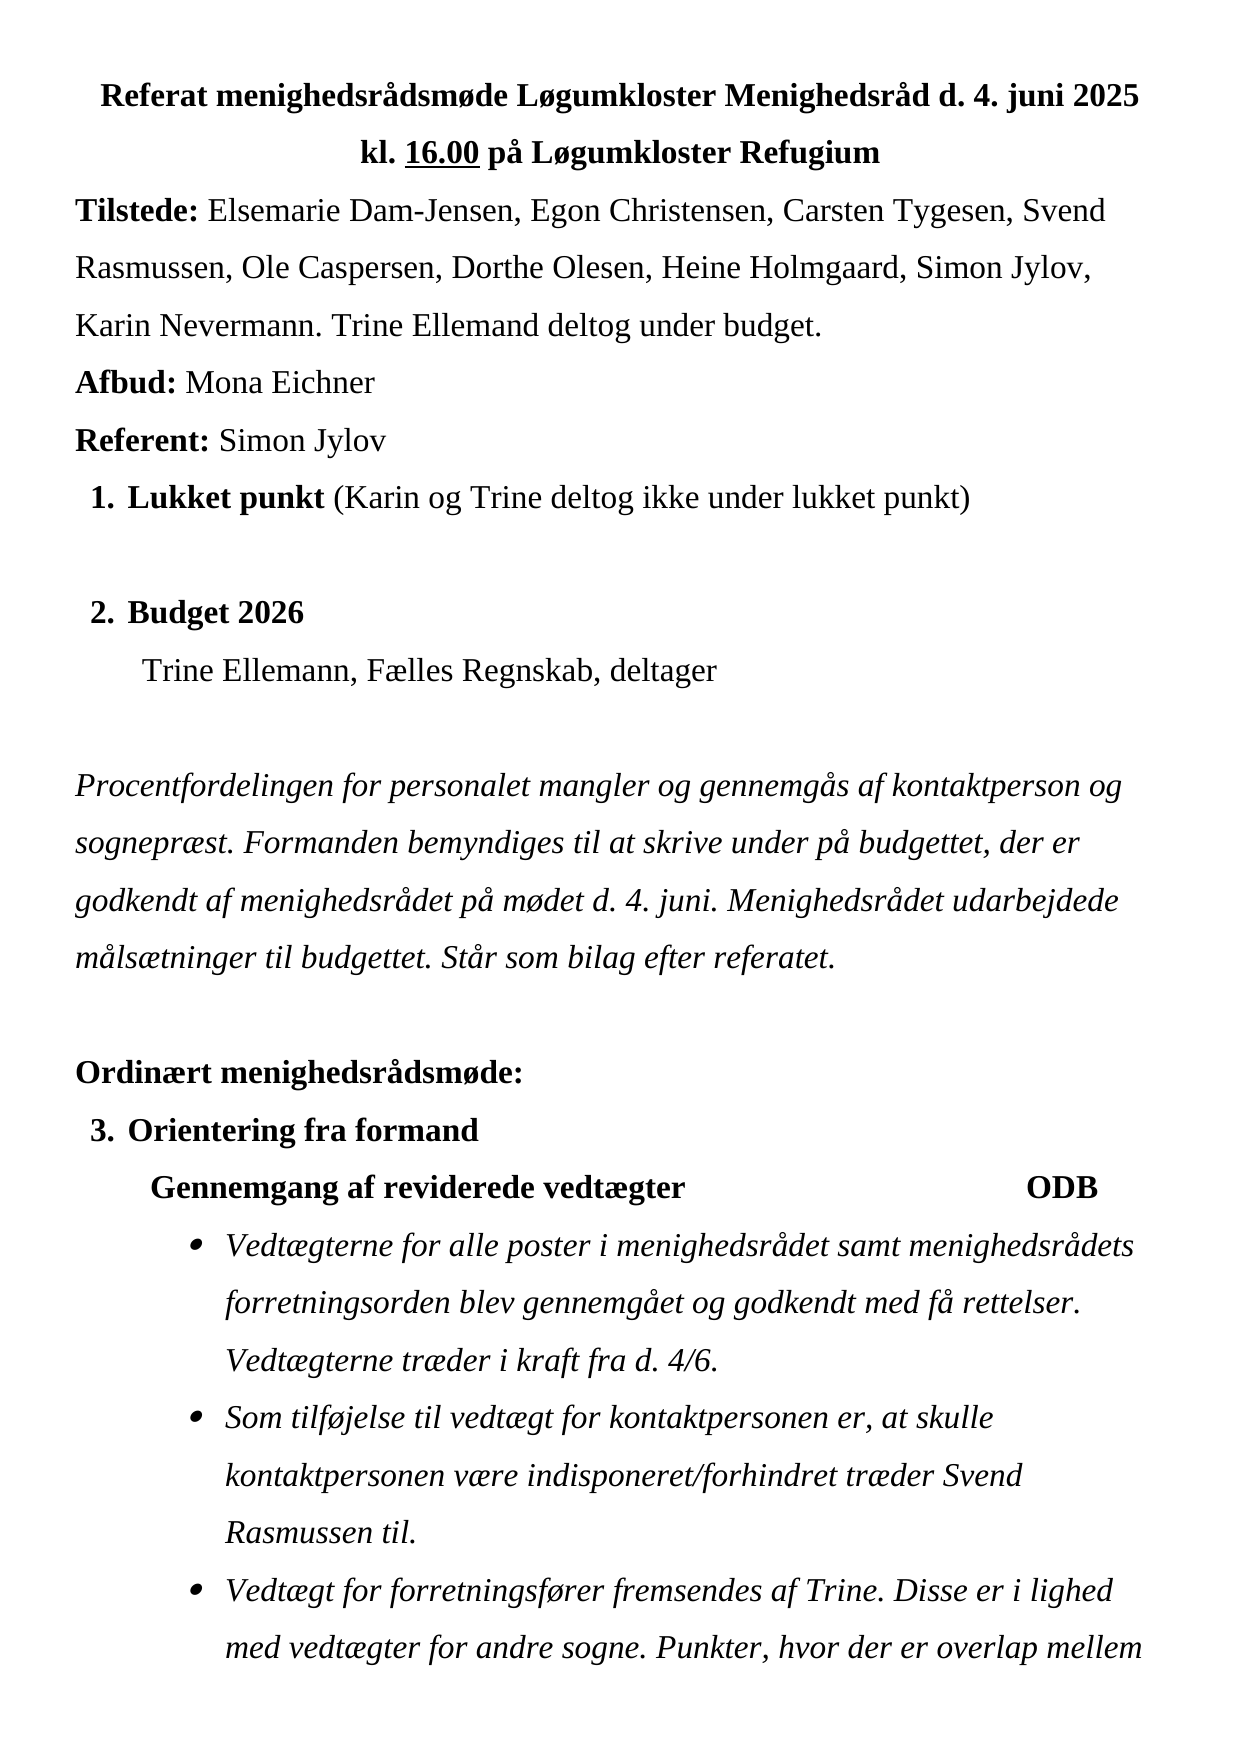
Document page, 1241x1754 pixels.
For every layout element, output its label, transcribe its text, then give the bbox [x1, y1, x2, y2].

list Orientering fra formand [90, 1110, 1165, 1148]
list Gennemgang af reviderede vedtægter ODB [150, 1167, 1165, 1206]
list Lukket punkt (Karin og Trine deltog ikke under lukket punkt) [90, 477, 1165, 516]
text Ordinært menighedsrådsmøde: [75, 1052, 1165, 1091]
list Budget 2026 [90, 592, 1165, 631]
text Referent: Simon Jylov [75, 420, 1165, 458]
text Tilstede: Elsemarie Dam-Jensen, Egon Christensen, Carsten Tygesen, Svend Rasmussen, Ole Caspersen, Dorthe Olesen, Heine Holmgaard, Simon Jylov, Karin Nevermann. Trine Ellemand deltog under budget. [75, 190, 1165, 343]
text Referat menighedsrådsmøde Løgumkloster Menighedsråd d. 4. juni 2025 [75, 75, 1165, 113]
text Procentfordelingen for personalet mangler og gennemgås af kontaktperson og sognepræst. Formanden bemyndiges til at skrive under på budgettet, der er godkendt af menighedsrådet på mødet d. 4. juni. Menighedsrådet udarbejdede målsætninger til budgettet. Står som bilag efter referatet. [75, 765, 1165, 976]
list Vedtægterne for alle poster i menighedsrådet samt menighedsrådets forretningsorden blev gennemgået og godkendt med få rettelser. Vedtægterne træder i kraft fra d. 4/6. [187, 1225, 1165, 1378]
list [187, 1570, 1165, 1666]
text kl. 16.00 på Løgumkloster Refugium [75, 132, 1165, 171]
text Afbud: Mona Eichner [75, 362, 1165, 401]
list Som tilføjelse til vedtægt for kontaktpersonen er, at skulle kontaktpersonen være indisponeret/forhindret træder Svend Rasmussen til. [187, 1397, 1165, 1551]
text Trine Ellemann, Fælles Regnskab, deltager [75, 650, 1165, 688]
